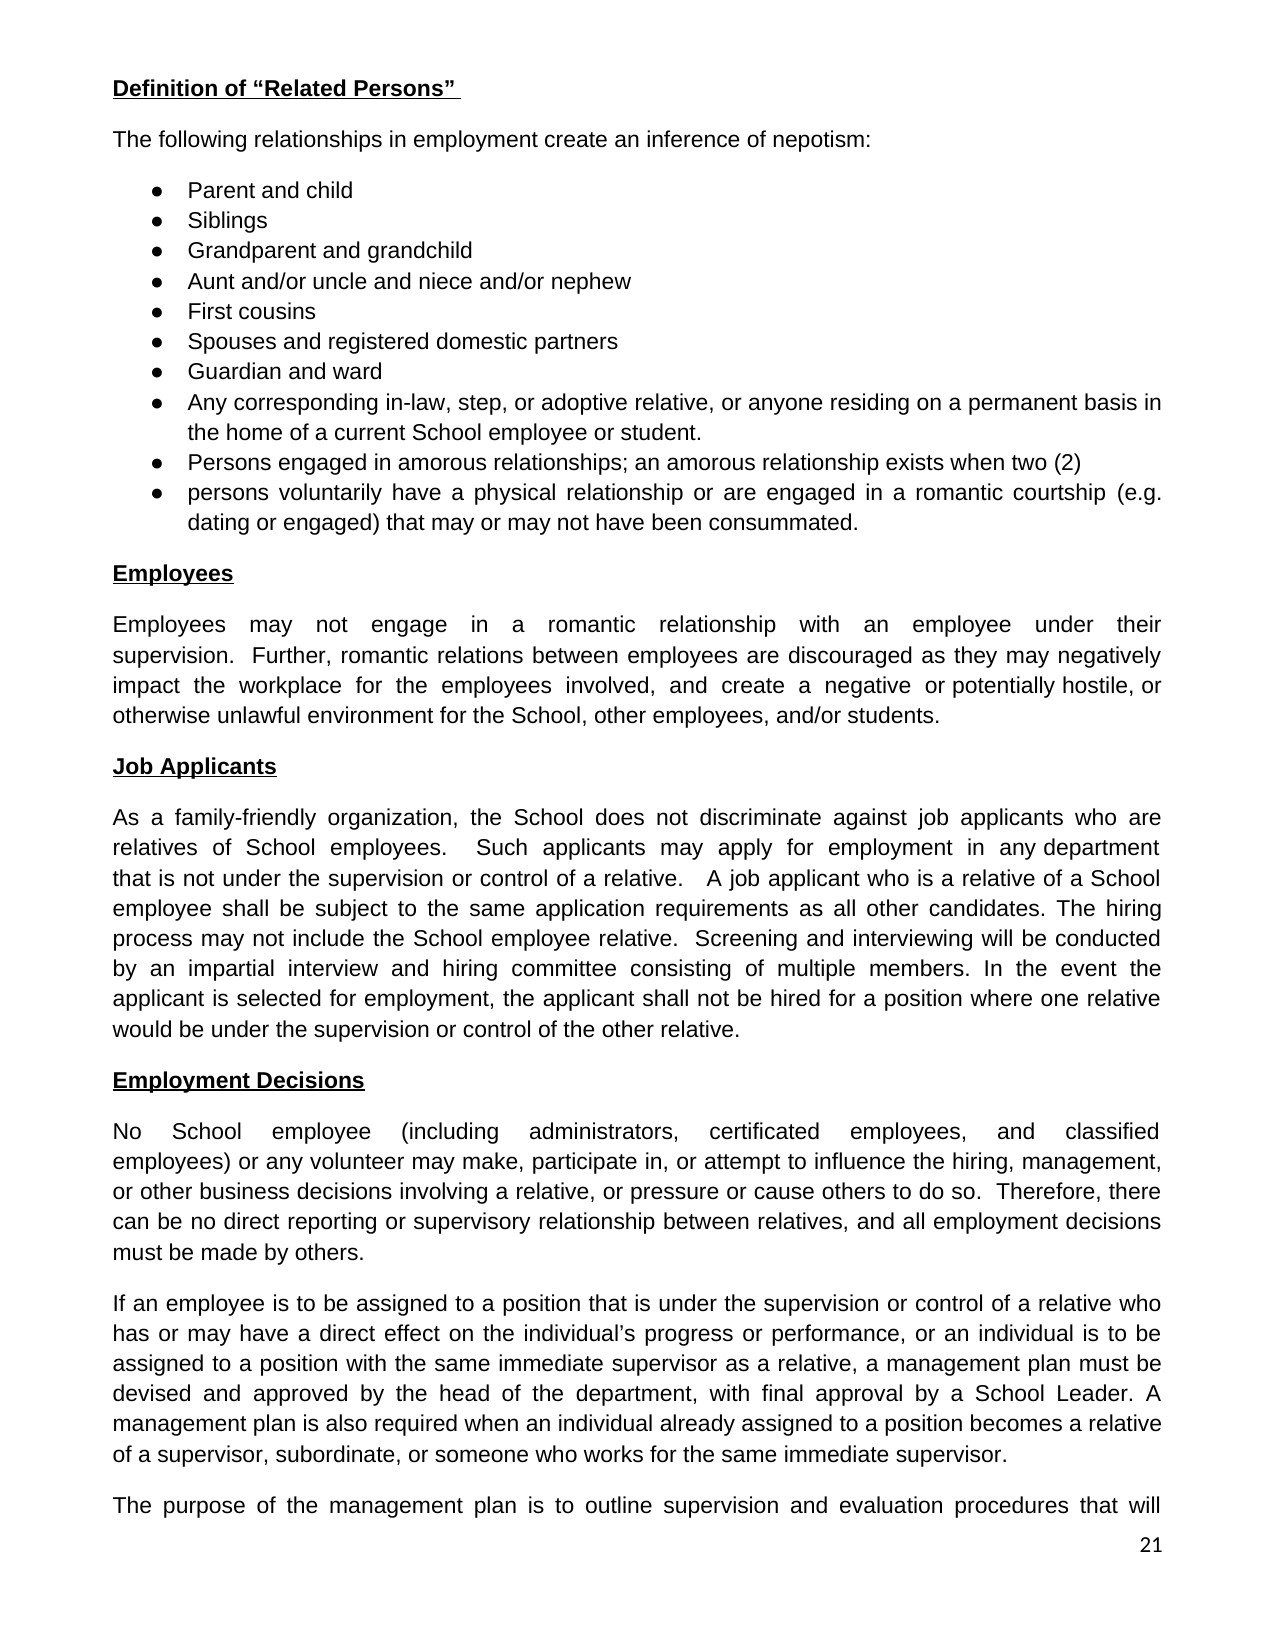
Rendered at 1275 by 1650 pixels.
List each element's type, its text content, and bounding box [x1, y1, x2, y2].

list Grandparent and grandchild [150, 237, 1162, 264]
list Spouses and registered domestic partners [150, 328, 1162, 354]
list Siblings [150, 207, 1162, 234]
text Job Applicants [112, 753, 1162, 779]
text No School employee (including administrators, certificated employees, and classified employees) or any volunteer may make, participate in, or attempt to influence the hiring, management, or other business decisions involving a relative, or pressure or cause others to do so. Therefore, there can be no direct reporting or supervisory relationship between relatives, and all employment decisions must be made by others. [112, 1118, 1162, 1265]
list Parent and child [150, 177, 1162, 203]
text Employment Decisions [112, 1067, 1162, 1093]
list Any corresponding in-law, step, or adoptive relative, or anyone residing on a permanent basis in the home of a current School employee or student. [150, 388, 1162, 445]
list Guardian and ward [150, 358, 1162, 385]
list First cousins [150, 298, 1162, 324]
text If an employee is to be assigned to a position that is under the supervision or control of a relative who has or may have a direct effect on the individual’s progress or performance, or an individual is to be assigned to a position with the same immediate supervisor as a relative, a management plan must be devised and approved by the head of the department, with final approval by a School Leader. A management plan is also required when an individual already assigned to a position becomes a relative of a supervisor, subordinate, or someone who works for the same immediate supervisor. [112, 1289, 1162, 1467]
text The following relationships in employment create an inference of nepotism: [112, 126, 1162, 152]
list Persons engaged in amorous relationships; an amorous relationship exists when two (2) [150, 449, 1162, 475]
text Definition of “Related Persons” [112, 75, 1162, 101]
text Employees [112, 560, 1162, 587]
text Employees may not engage in a romantic relationship with an employee under their supervision. Further, romantic relations between employees are discouraged as they may negatively impact the workplace for the employees involved, and create a negative or potentially hostile, or otherwise unlawful environment for the School, other employees, and/or students. [112, 611, 1162, 728]
list persons voluntarily have a physical relationship or are engaged in a romantic courtship (e.g. dating or engaged) that may or may not have been consummated. [150, 479, 1162, 536]
list Aunt and/or uncle and niece and/or nephew [150, 268, 1162, 294]
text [112, 1492, 1162, 1518]
text As a family-friendly organization, the School does not discriminate against job applicants who are relatives of School employees. Such applicants may apply for employment in any department that is not under the supervision or control of a relative. A job applicant who is a relative of a School employee shall be subject to the same application requirements as all other candidates. The hiring process may not include the School employee relative. Screening and interviewing will be conducted by an impartial interview and hiring committee consisting of multiple members. In the event the applicant is selected for employment, the applicant shall not be hired for a position where one relative would be under the supervision or control of the other relative. [112, 804, 1162, 1042]
